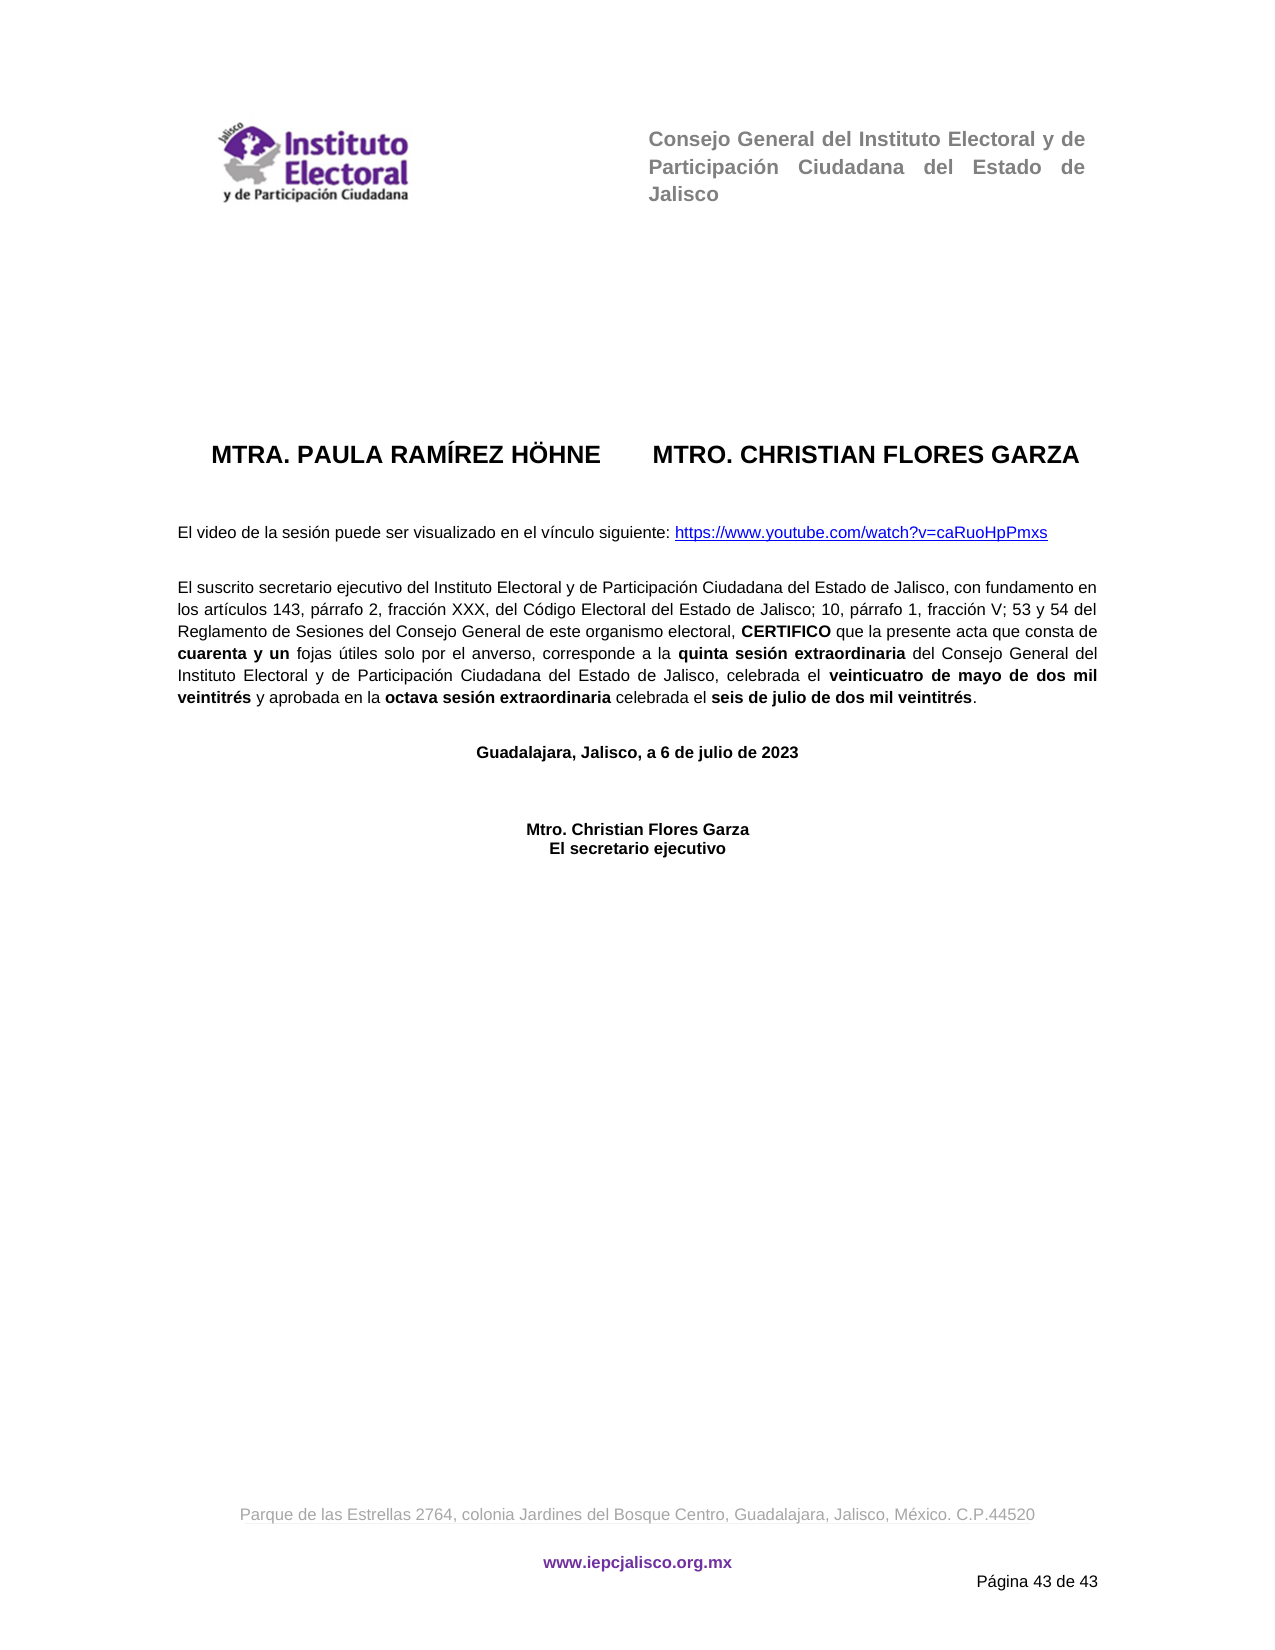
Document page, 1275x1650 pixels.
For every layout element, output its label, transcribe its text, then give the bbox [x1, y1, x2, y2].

table_header EL SECRETARIO DEL CONSEJEO GENERAL MTRO. CHRISTIAN FLORES GARZA [635, 291, 1098, 490]
text Guadalajara, Jalisco, a 6 de julio de 2023 [177, 743, 1098, 762]
text El secretario ejecutivo [177, 839, 1098, 858]
text El suscrito secretario ejecutivo del Instituto Electoral y de Participación Ciudadana del Estado de Jalisco, con fundamento en los artículos 143, párrafo 2, fracción XXX, del Código Electoral del Estado de Jalisco; 10, párrafo 1, fracción V; 53 y 54 del Reglamento de Sesiones del Consejo General de este organismo electoral, CERTIFICO que la presente acta que consta de cuarenta y un fojas útiles solo por el anverso, corresponde a la quinta sesión extraordinaria del Consejo General del Instituto Electoral y de Participación Ciudadana del Estado de Jalisco, celebrada el veinticuatro de mayo de dos mil veintitrés y aprobada en la octava sesión extraordinaria celebrada el seis de julio de dos mil veintitrés. [177, 578, 1098, 707]
picture [188, 99, 436, 225]
table_header LA CONSEJERA PRESIDENTA DEL CONSEJO GENERAL MTRA. PAULA RAMÍREZ HÖHNE [177, 291, 635, 490]
text Mtro. Christian Flores Garza [177, 819, 1098, 839]
text El video de la sesión puede ser visualizado en el vínculo siguiente: https://www.youtube.com/watch?v=caRuoHpPmxs [177, 523, 1098, 542]
